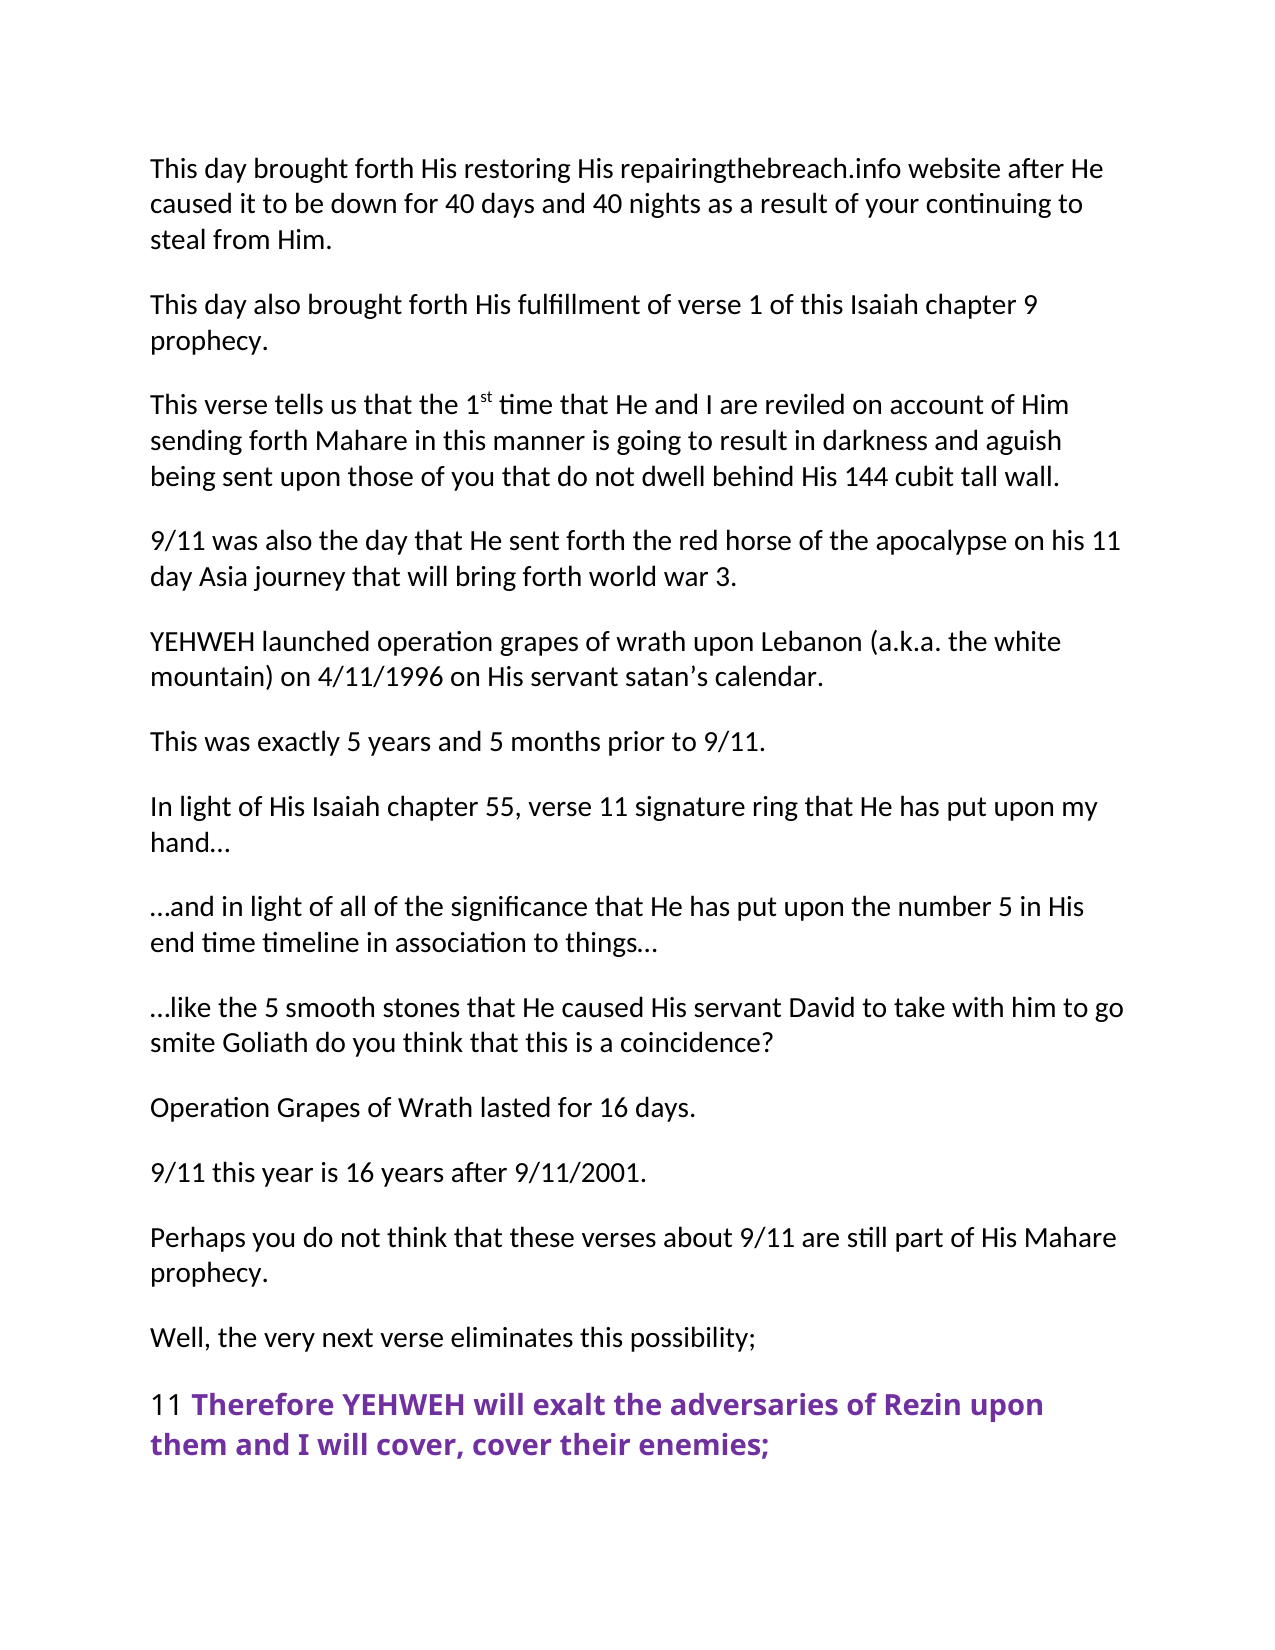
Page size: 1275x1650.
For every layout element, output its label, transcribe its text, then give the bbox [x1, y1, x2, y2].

text 9/11 was also the day that He sent forth the red horse of the apocalypse on his 11 day Asia journey that will bring forth world war 3. [150, 522, 1125, 594]
text YEHWEH launched operation grapes of wrath upon Lebanon (a.k.a. the white mountain) on 4/11/1996 on His servant satan’s calendar. [150, 623, 1125, 694]
text Operation Grapes of Wrath lasted for 16 days. [150, 1089, 1125, 1125]
text …like the 5 smooth stones that He caused His servant David to take with him to go smite Goliath do you think that this is a coincidence? [150, 989, 1125, 1060]
text Perhaps you do not think that these verses about 9/11 are still part of His Mahare prophecy. [150, 1219, 1125, 1290]
text This verse tells us that the 1st time that He and I are reviled on account of Him sending forth Mahare in this manner is going to result in darkness and aguish being sent upon those of you that do not dwell behind His 144 cubit tall wall. [150, 386, 1125, 493]
text …and in light of all of the significance that He has put upon the number 5 in His end time timeline in association to things… [150, 888, 1125, 960]
text This was exactly 5 years and 5 months prior to 9/11. [150, 723, 1125, 759]
text 11 Therefore YEHWEH will exalt the adversaries of Rezin upon them and I will cover, cover their enemies; [150, 1384, 1125, 1463]
text Well, the very next verse eliminates this possibility; [150, 1319, 1125, 1355]
text In light of His Isaiah chapter 55, verse 11 signature ring that He has put upon my hand… [150, 788, 1125, 859]
text This day brought forth His restoring His repairingthebreach.info website after He caused it to be down for 40 days and 40 nights as a result of your continuing to steal from Him. [150, 150, 1125, 257]
text This day also brought forth His fulfillment of verse 1 of this Isaiah chapter 9 prophecy. [150, 286, 1125, 357]
text 9/11 this year is 16 years after 9/11/2001. [150, 1154, 1125, 1190]
